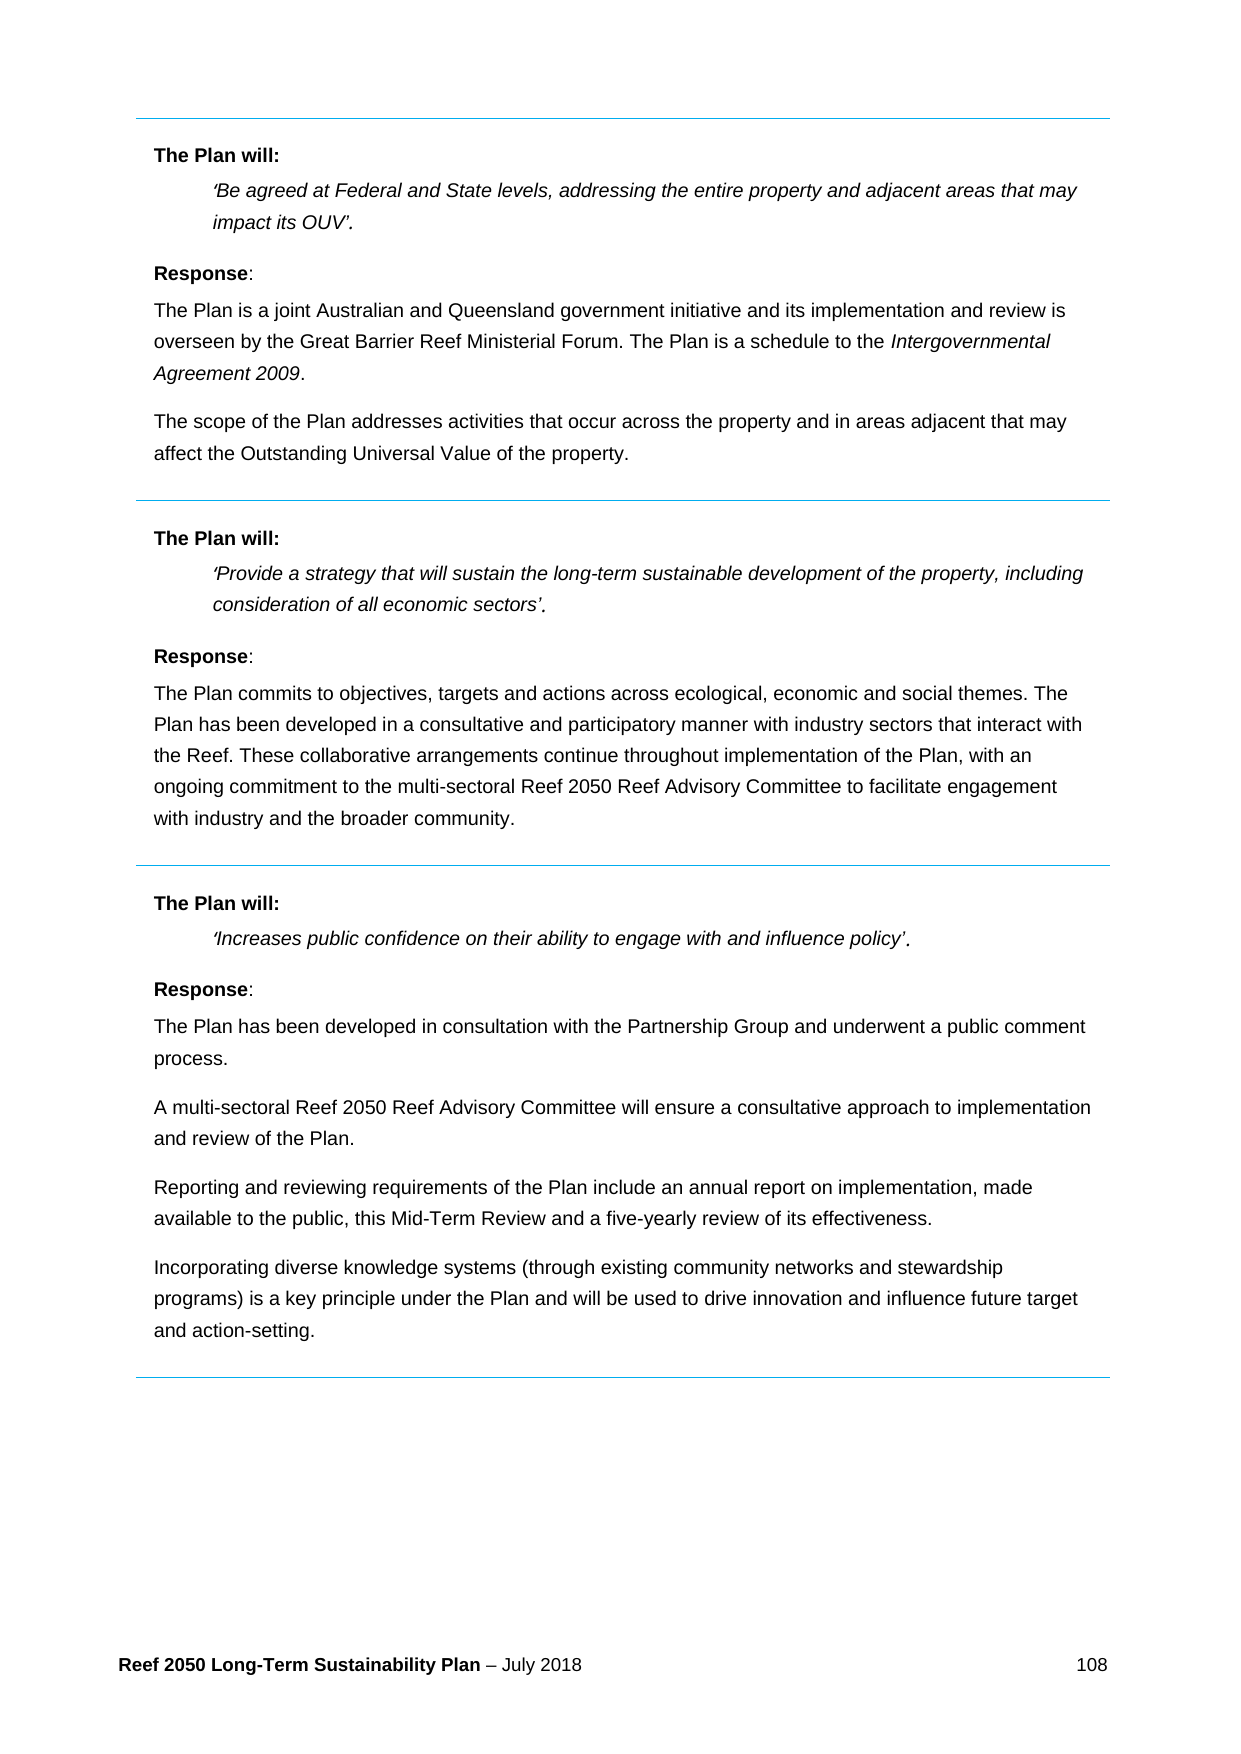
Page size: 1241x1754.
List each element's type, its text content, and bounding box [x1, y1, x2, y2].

table_cell The Plan will: ‘Provide a strategy that will sustain the long-term sustainable development of the property, including consideration of all economic sectors’. Response: The Plan commits to objectives, targets and actions across ecological, economic and social themes. The Plan has been developed in a consultative and participatory manner with industry sectors that interact with the Reef. These collaborative arrangements continue throughout implementation of the Plan, with an ongoing commitment to the multi-sectoral Reef 2050 Reef Advisory Committee to facilitate engagement with industry and the broader community. [136, 501, 1110, 865]
table_cell The Plan will: ‘Increases public confidence on their ability to engage with and influence policy’. Response: The Plan has been developed in consultation with the Partnership Group and underwent a public comment process. A multi-sectoral Reef 2050 Reef Advisory Committee will ensure a consultative approach to implementation and review of the Plan. Reporting and reviewing requirements of the Plan include an annual report on implementation, made available to the public, this Mid-Term Review and a five-yearly review of its effectiveness. Incorporating diverse knowledge systems (through existing community networks and stewardship programs) is a key principle under the Plan and will be used to drive innovation and influence future target and action-setting. [136, 866, 1110, 1377]
table_cell The Plan will: ‘Be agreed at Federal and State levels, addressing the entire property and adjacent areas that may impact its OUV’. Response: The Plan is a joint Australian and Queensland government initiative and its implementation and review is overseen by the Great Barrier Reef Ministerial Forum. The Plan is a schedule to the Intergovernmental Agreement 2009. The scope of the Plan addresses activities that occur across the property and in areas adjacent that may affect the Outstanding Universal Value of the property. [136, 119, 1110, 500]
